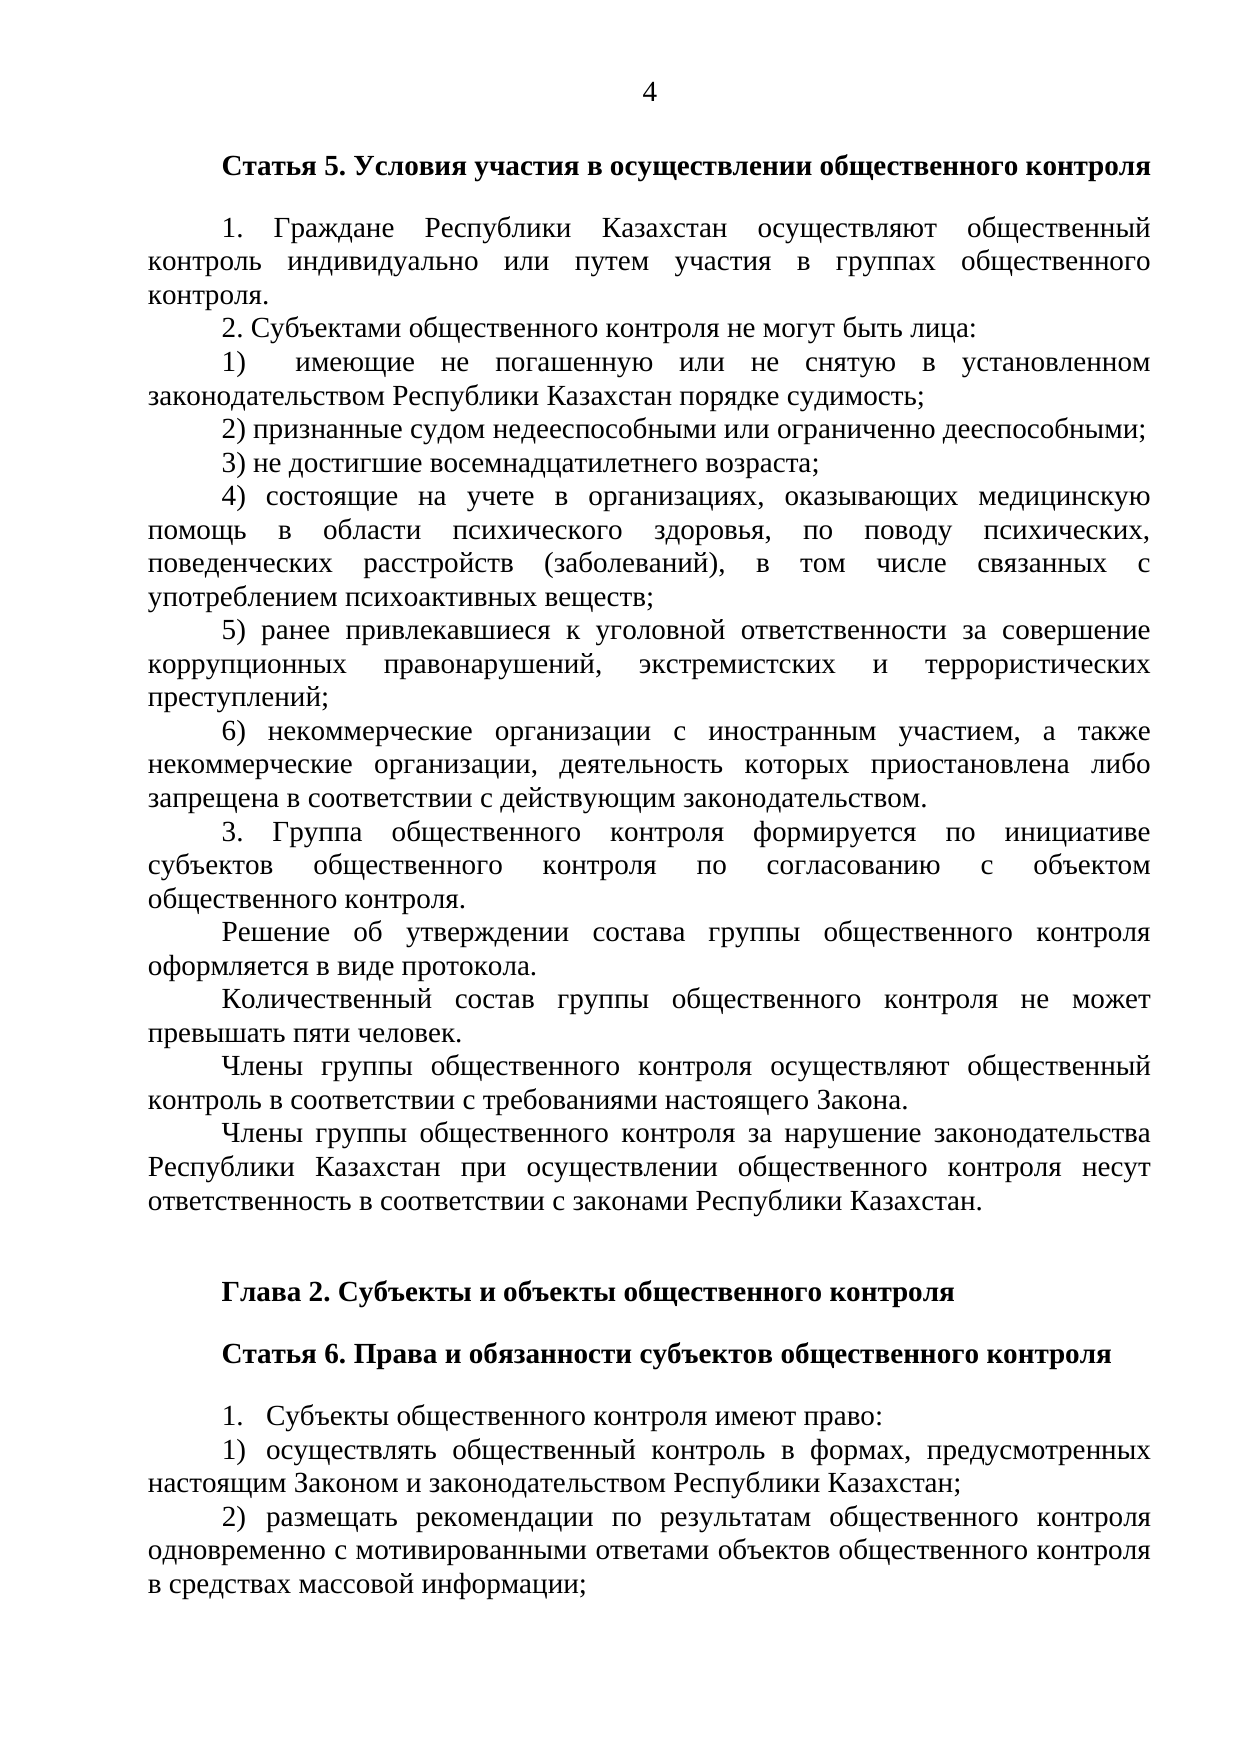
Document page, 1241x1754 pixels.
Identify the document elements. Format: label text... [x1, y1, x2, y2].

list размещать рекомендации по результатам общественного контроля одновременно с мотивированными ответами объектов общественного контроля в средствах массовой информации; [148, 1499, 1152, 1599]
text 2) признанные судом недееспособными или ограниченно дееспособными; [148, 411, 1152, 445]
text 2. Субъектами общественного контроля не могут быть лица: [148, 311, 1152, 344]
text 3. Группа общественного контроля формируется по инициативе субъектов общественного контроля по согласованию с объектом общественного контроля. [148, 814, 1152, 914]
text Члены группы общественного контроля осуществляют общественный контроль в соответствии с требованиями настоящего Закона. [148, 1048, 1152, 1116]
text Глава 2. Субъекты и объекты общественного контроля [148, 1274, 1152, 1307]
text Члены группы общественного контроля за нарушение законодательства Республики Казахстан при осуществлении общественного контроля несут ответственность в соответствии с законами Республики Казахстан. [148, 1116, 1152, 1216]
list осуществлять общественный контроль в формах, предусмотренных настоящим Законом и законодательством Республики Казахстан; [148, 1432, 1152, 1499]
text Статья 5. Условия участия в осуществлении общественного контроля [148, 148, 1152, 181]
text 1) имеющие не погашенную или не снятую в установленном законодательством Республики Казахстан порядке судимость; [148, 344, 1152, 411]
text 5) ранее привлекавшиеся к уголовной ответственности за совершение коррупционных правонарушений, экстремистских и террористических преступлений; [148, 612, 1152, 713]
text 6) некоммерческие организации с иностранным участием, а также некоммерческие организации, деятельность которых приостановлена либо запрещена в соответствии с действующим законодательством. [148, 713, 1152, 814]
list Субъекты общественного контроля имеют право: [148, 1398, 1152, 1432]
text Статья 6. Права и обязанности субъектов общественного контроля [148, 1336, 1152, 1369]
text Решение об утверждении состава группы общественного контроля оформляется в виде протокола. [148, 914, 1152, 981]
text Количественный состав группы общественного контроля не может превышать пяти человек. [148, 981, 1152, 1048]
text 4) состоящие на учете в организациях, оказывающих медицинскую помощь в области психического здоровья, по поводу психических, поведенческих расстройств (заболеваний), в том числе связанных с употреблением психоактивных веществ; [148, 478, 1152, 612]
text 1. Граждане Республики Казахстан осуществляют общественный контроль индивидуально или путем участия в группах общественного контроля. [148, 210, 1152, 311]
text 3) не достигшие восемнадцатилетнего возраста; [148, 445, 1152, 478]
